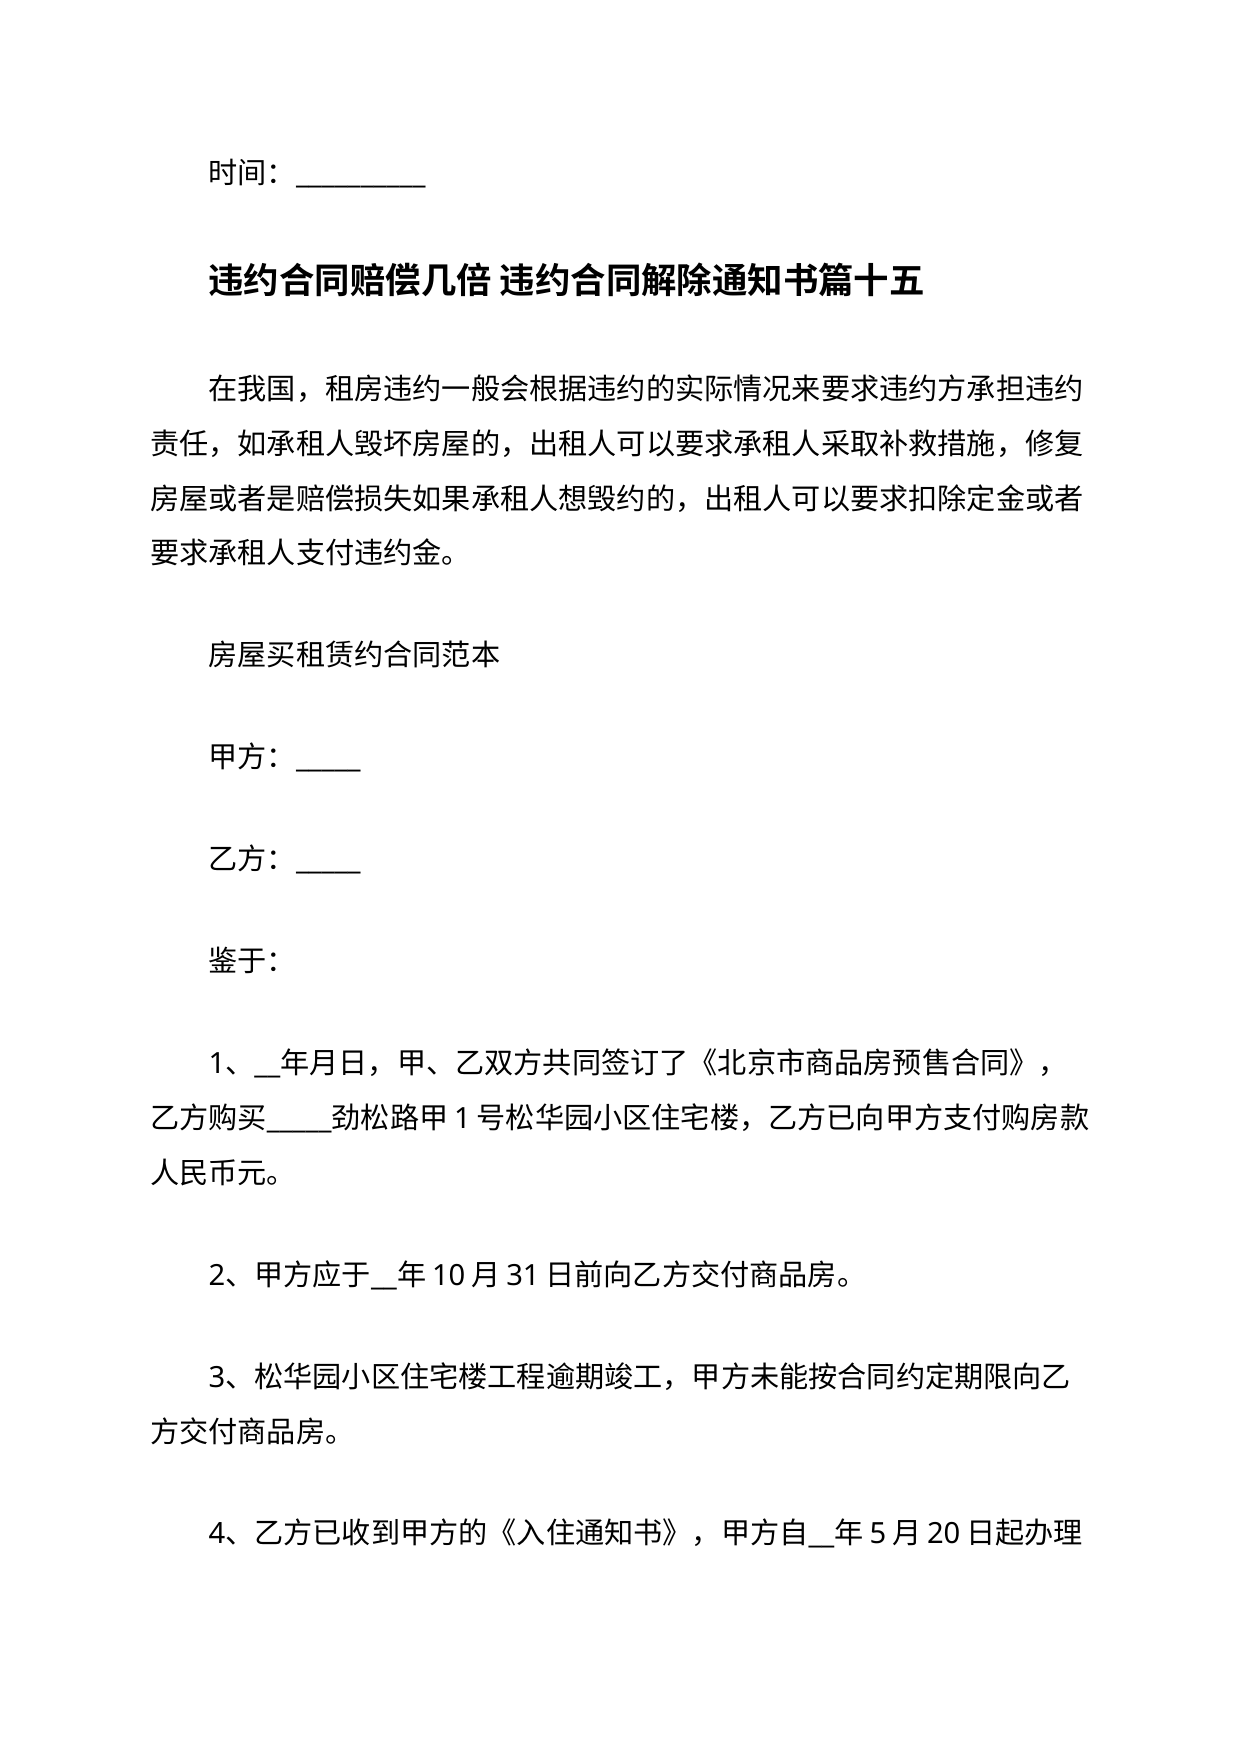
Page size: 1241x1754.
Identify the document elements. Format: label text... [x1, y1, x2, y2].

text 在我国，租房违约一般会根据违约的实际情况来要求违约方承担违约责任，如承租人毁坏房屋的，出租人可以要求承租人采取补救措施，修复房屋或者是赔偿损失如果承租人想毁约的，出租人可以要求扣除定金或者要求承租人支付违约金。 [150, 365, 1090, 572]
text 时间：__________ [150, 150, 1090, 192]
text 乙方：_____ [150, 836, 1090, 878]
text 违约合同赔偿几倍 违约合同解除通知书篇十五 [150, 252, 1090, 303]
text 鉴于： [150, 938, 1090, 980]
text 房屋买租赁约合同范本 [150, 632, 1090, 674]
text 甲方：_____ [150, 734, 1090, 776]
text 1、__年月日，甲、乙双方共同签订了《北京市商品房预售合同》，乙方购买_____劲松路甲1号松华园小区住宅楼，乙方已向甲方支付购房款人民币元。 [150, 1039, 1090, 1192]
text 3、松华园小区住宅楼工程逾期竣工，甲方未能按合同约定期限向乙方交付商品房。 [150, 1353, 1090, 1450]
text 2、甲方应于__年10月31日前向乙方交付商品房。 [150, 1251, 1090, 1293]
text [150, 1510, 1090, 1552]
